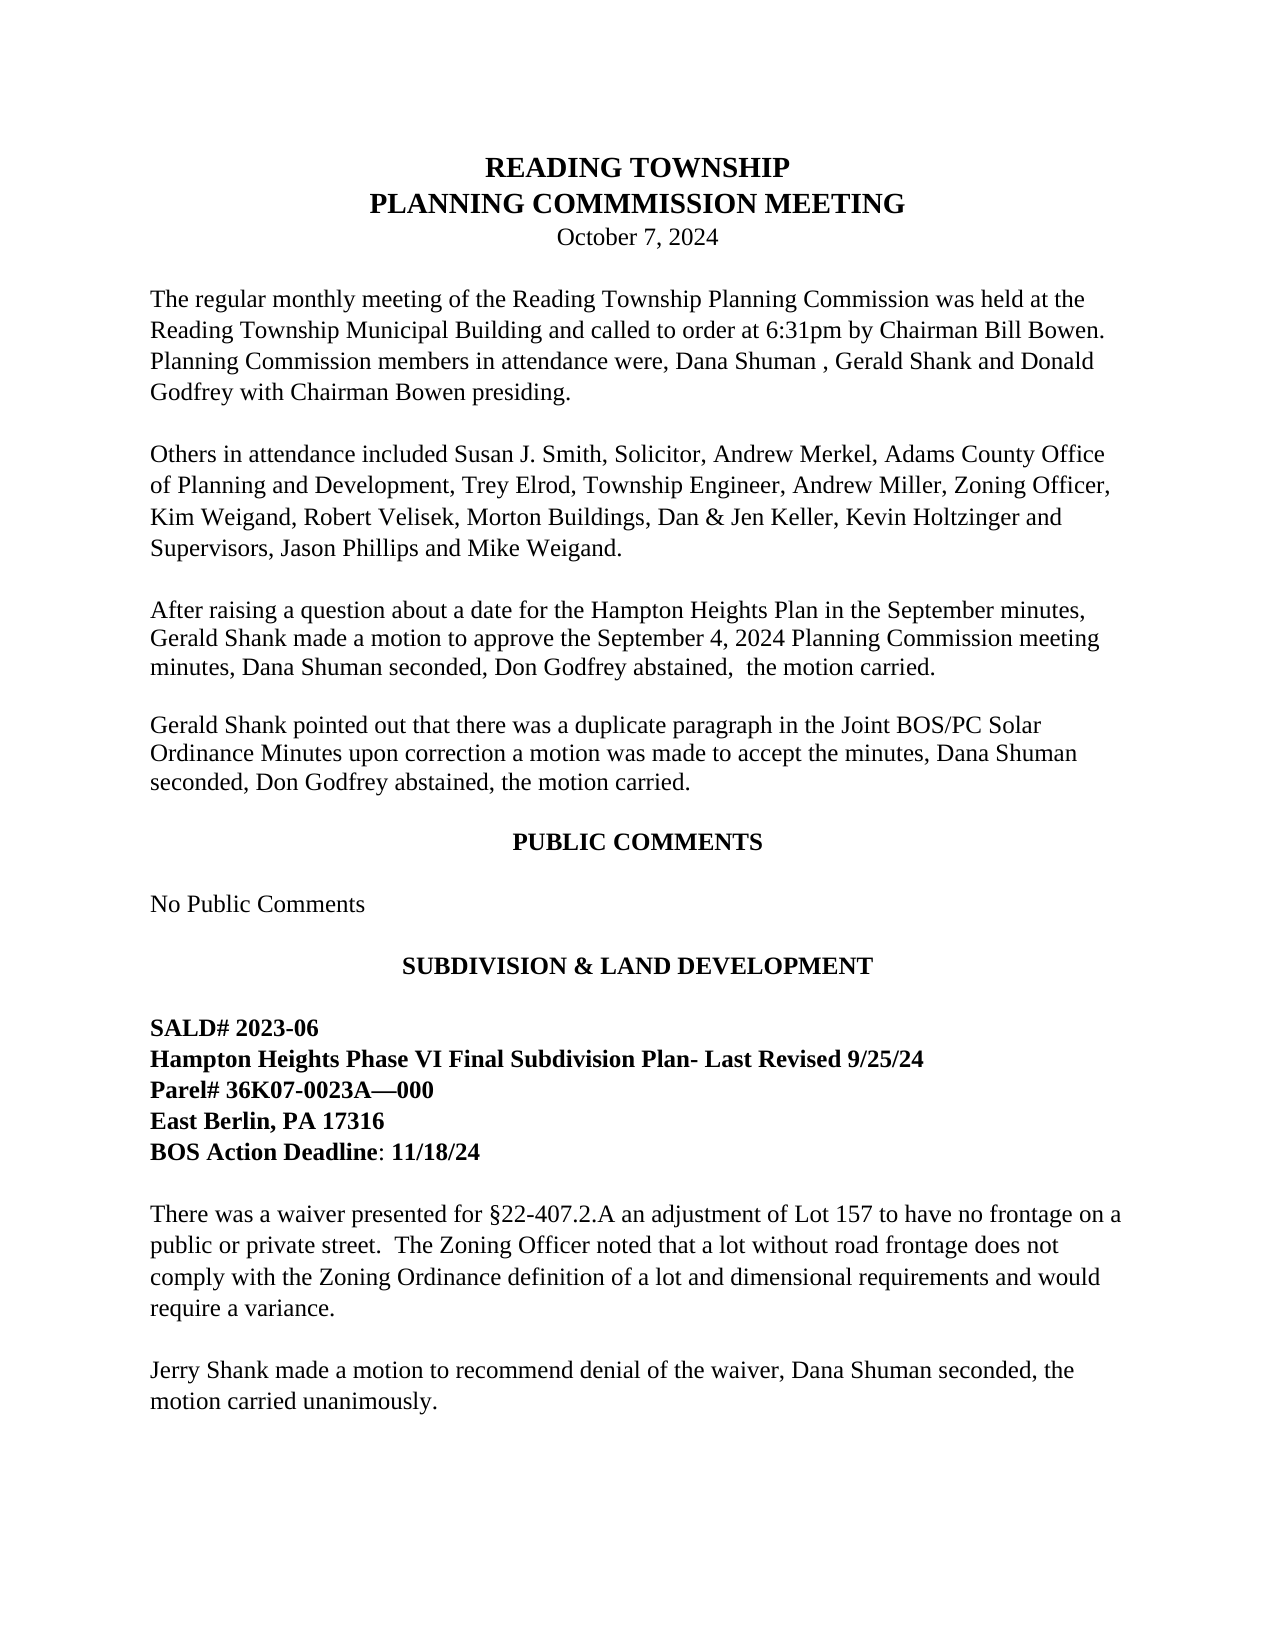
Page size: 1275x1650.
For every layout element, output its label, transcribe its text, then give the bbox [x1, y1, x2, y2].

text East Berlin, PA 17316 [150, 1106, 1125, 1135]
text The regular monthly meeting of the Reading Township Planning Commission was held at the Reading Township Municipal Building and called to order at 6:31pm by Chairman Bill Bowen. Planning Commission members in attendance were, Dana Shuman , Gerald Shank and Donald Godfrey with Chairman Bowen presiding. [150, 284, 1125, 406]
text Hampton Heights Phase VI Final Subdivision Plan- Last Revised 9/25/24 [150, 1044, 1125, 1073]
text PUBLIC COMMENTS [150, 827, 1125, 856]
text No Public Comments [150, 889, 1125, 918]
text Parel# 36K07-0023A—000 [150, 1075, 1125, 1104]
text October 7, 2024 [150, 222, 1125, 251]
text SALD# 2023-06 [150, 1013, 1125, 1042]
text PLANNING COMMMISSION MEETING [150, 186, 1125, 220]
text Gerald Shank pointed out that there was a duplicate paragraph in the Joint BOS/PC Solar Ordinance Minutes upon correction a motion was made to accept the minutes, Dana Shuman seconded, Don Godfrey abstained, the motion carried. [150, 710, 1125, 796]
text Others in attendance included Susan J. Smith, Solicitor, Andrew Merkel, Adams County Office of Planning and Development, Trey Elrod, Township Engineer, Andrew Miller, Zoning Officer, Kim Weigand, Robert Velisek, Morton Buildings, Dan & Jen Keller, Kevin Holtzinger and Supervisors, Jason Phillips and Mike Weigand. [150, 439, 1125, 561]
text After raising a question about a date for the Hampton Heights Plan in the September minutes, Gerald Shank made a motion to approve the September 4, 2024 Planning Commission meeting minutes, Dana Shuman seconded, Don Godfrey abstained, the motion carried. [150, 595, 1125, 681]
text There was a waiver presented for §22-407.2.A an adjustment of Lot 157 to have no frontage on a public or private street. The Zoning Officer noted that a lot without road frontage does not comply with the Zoning Ordinance definition of a lot and dimensional requirements and would require a variance. [150, 1199, 1125, 1321]
text BOS Action Deadline: 11/18/24 [150, 1137, 1125, 1166]
text READING TOWNSHIP [150, 150, 1125, 183]
text Jerry Shank made a motion to recommend denial of the waiver, Dana Shuman seconded, the motion carried unanimously. [150, 1355, 1125, 1414]
text SUBDIVISION & LAND DEVELOPMENT [150, 951, 1125, 980]
